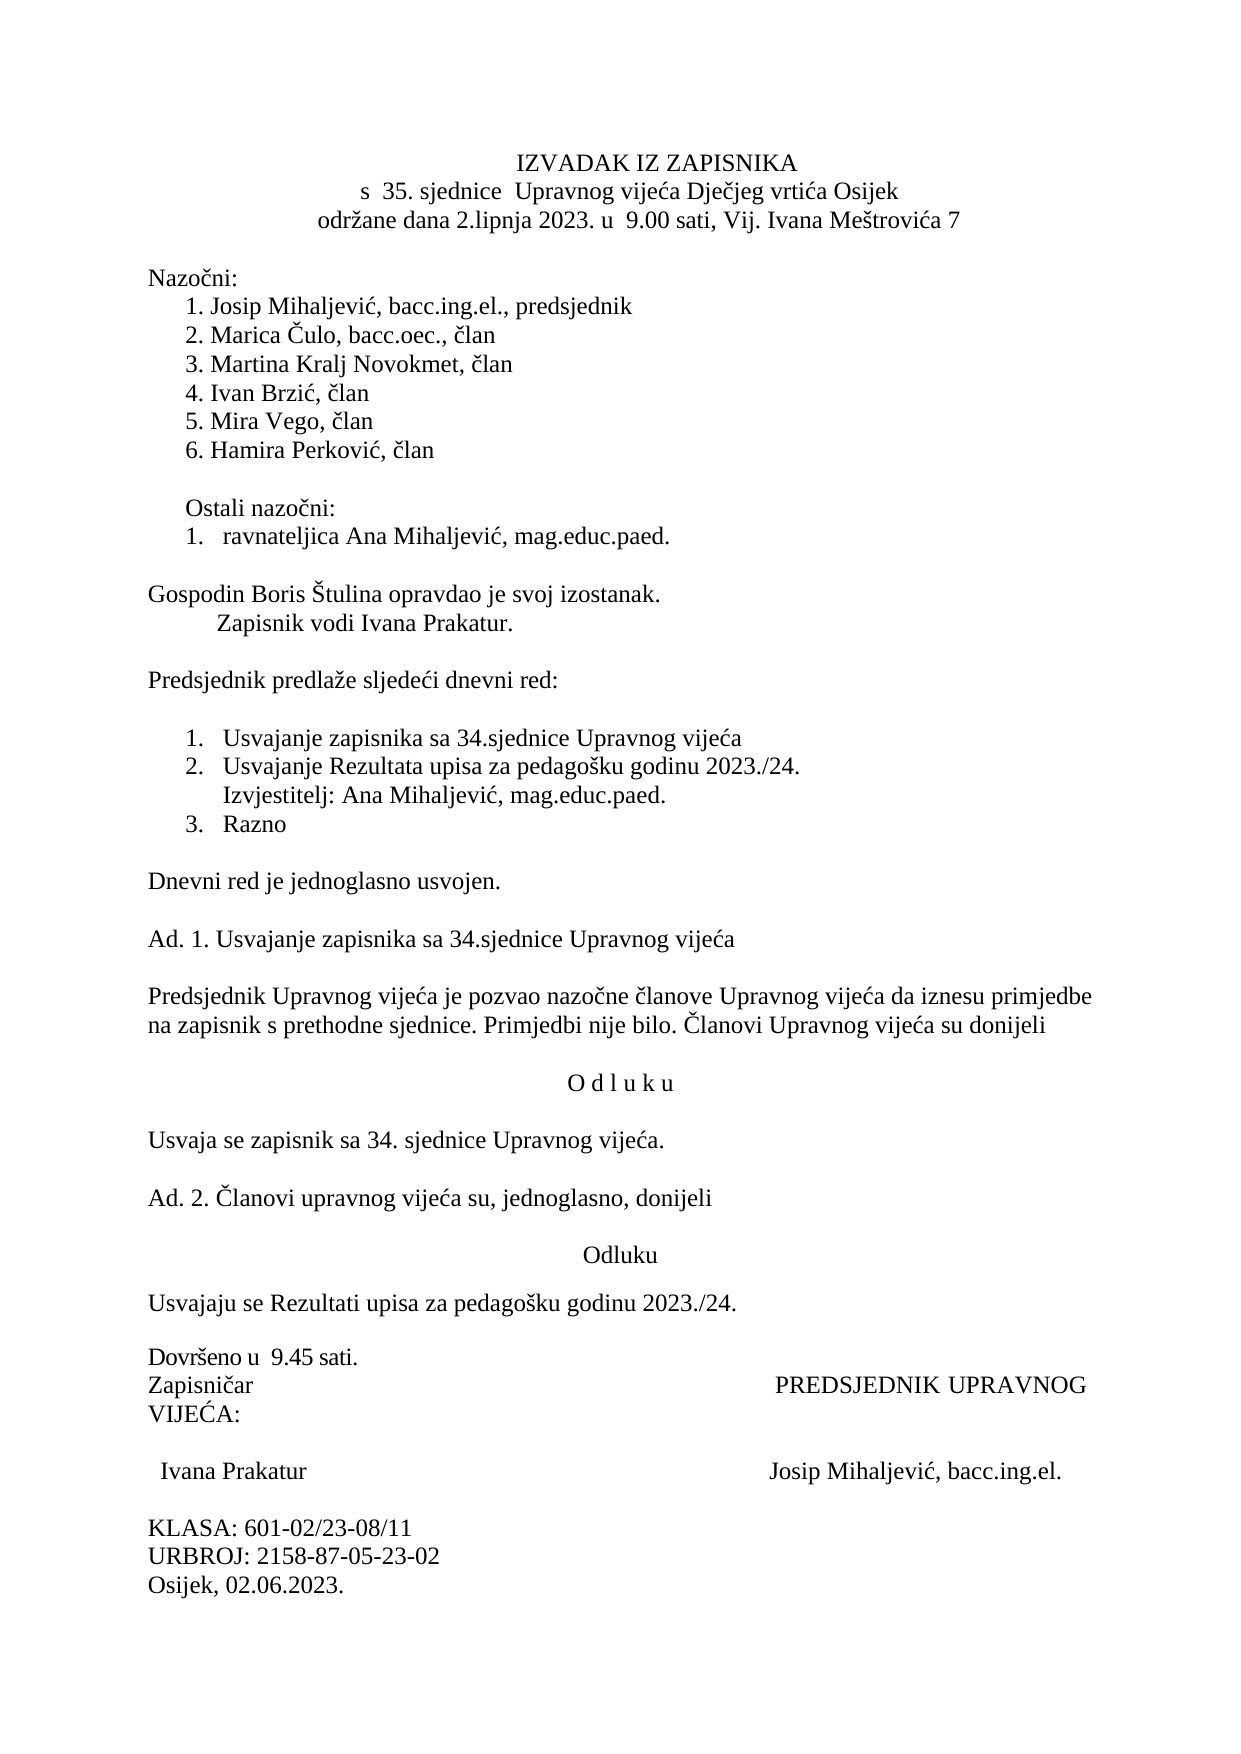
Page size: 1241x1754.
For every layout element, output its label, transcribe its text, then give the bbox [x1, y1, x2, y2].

list Usvajanje Rezultata upisa za pedagošku godinu 2023./24. [185, 751, 1093, 780]
text Zapisničar PREDSJEDNIK UPRAVNOG VIJEĆA: [148, 1370, 1093, 1428]
text Odluku [148, 1240, 1093, 1269]
text 6. Hamira Perković, član [185, 435, 1093, 464]
text Nazočni: [148, 263, 1093, 291]
text Usvajaju se Rezultati upisa za pedagošku godinu 2023./24. [148, 1288, 1093, 1317]
text Gospodin Boris Štulina opravdao je svoj izostanak. [148, 579, 1093, 608]
text Ad. 1. Usvajanje zapisnika sa 34.sjednice Upravnog vijeća [148, 924, 1093, 953]
text održane dana 2.lipnja 2023. u 9.00 sati, Vij. Ivana Meštrovića 7 [148, 205, 1093, 234]
text Osijek, 02.06.2023. [148, 1570, 1093, 1599]
text s 35. sjednice Upravnog vijeća Dječjeg vrtića Osijek [148, 176, 1093, 205]
text Ivana Prakatur Josip Mihaljević, bacc.ing.el. [148, 1456, 1093, 1485]
list ravnateljica Ana Mihaljević, mag.educ.paed. [185, 521, 1093, 550]
list Izvjestitelj: Ana Mihaljević, mag.educ.paed. [223, 780, 1093, 809]
text Dovršeno u 9.45 sati. [148, 1342, 1093, 1370]
text 1. Josip Mihaljević, bacc.ing.el., predsjednik [185, 291, 1093, 320]
text Dnevni red je jednoglasno usvojen. [148, 866, 1093, 895]
text Ad. 2. Članovi upravnog vijeća su, jednoglasno, donijeli [148, 1183, 1093, 1211]
text O d l u k u [148, 1068, 1093, 1096]
text KLASA: 601-02/23-08/11 [148, 1513, 1093, 1541]
text URBROJ: 2158-87-05-23-02 [148, 1541, 1093, 1570]
text 2. Marica Čulo, bacc.oec., član [185, 320, 1093, 349]
text Predsjednik Upravnog vijeća je pozvao nazočne članove Upravnog vijeća da iznesu primjedbe na zapisnik s prethodne sjednice. Primjedbi nije bilo. Članovi Upravnog vijeća su donijeli [148, 981, 1093, 1039]
text Zapisnik vodi Ivana Prakatur. [185, 608, 1093, 636]
text Predsjednik predlaže sljedeći dnevni red: [148, 665, 1093, 694]
text 5. Mira Vego, član [185, 406, 1093, 435]
list Razno [185, 809, 1093, 838]
text 4. Ivan Brzić, član [185, 378, 1093, 406]
text Ostali nazočni: [148, 493, 1093, 521]
text Usvaja se zapisnik sa 34. sjednice Upravnog vijeća. [148, 1125, 1093, 1154]
text IZVADAK IZ ZAPISNIKA [148, 148, 1093, 176]
text 3. Martina Kralj Novokmet, član [185, 349, 1093, 378]
list Usvajanje zapisnika sa 34.sjednice Upravnog vijeća [185, 723, 1093, 751]
